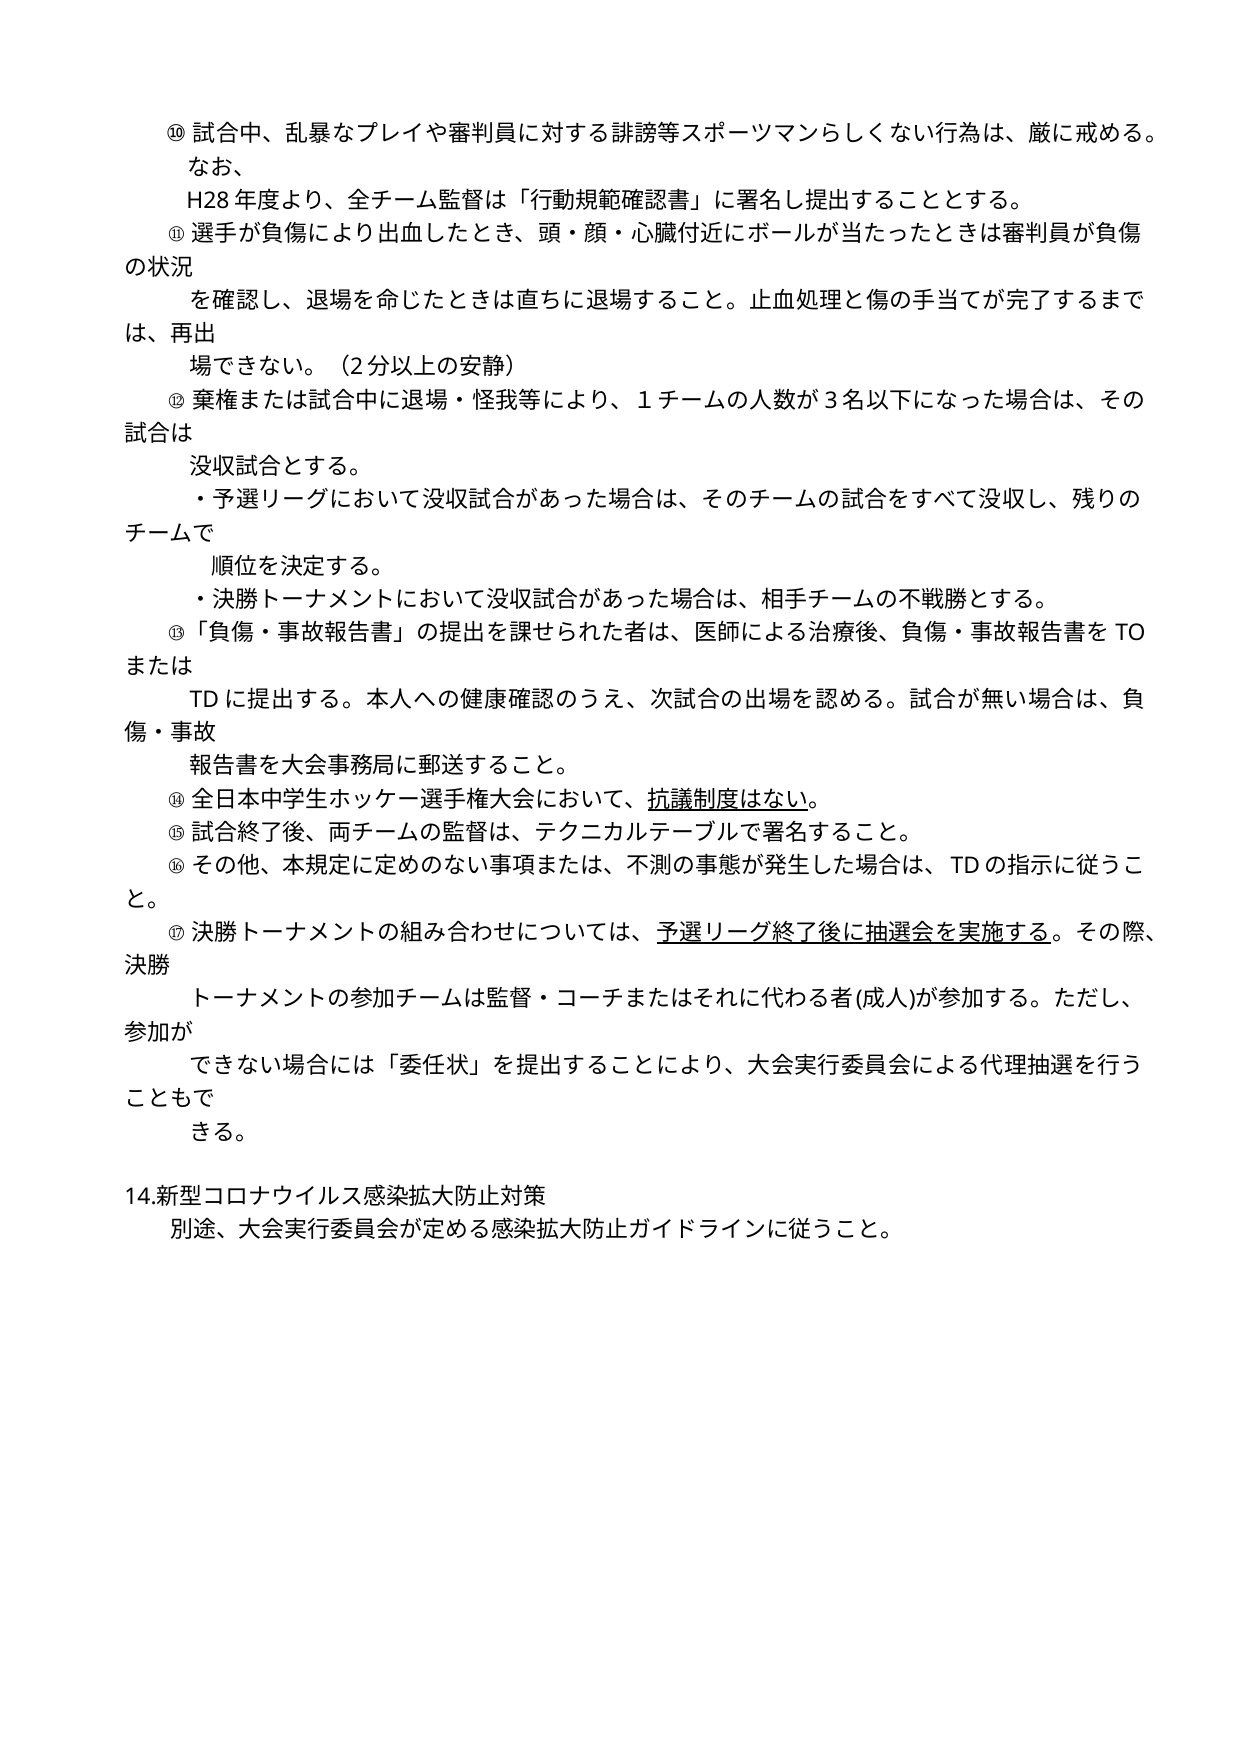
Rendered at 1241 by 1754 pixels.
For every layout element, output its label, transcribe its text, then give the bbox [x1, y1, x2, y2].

text ⑰ 決勝トーナメントの組み合わせについては、予選リーグ終了後に抽選会を実施する。その際、決勝 [124, 914, 1145, 980]
text ⑮ 試合終了後、両チームの監督は、テクニカルテーブルで署名すること。 [124, 814, 1145, 847]
text ⑬「負傷・事故報告書」の提出を課せられた者は、医師による治療後、負傷・事故報告書をTOまたは [124, 614, 1145, 681]
text 場できない。（2分以上の安静） [124, 348, 1145, 381]
text TDに提出する。本人への健康確認のうえ、次試合の出場を認める。試合が無い場合は、負傷・事故 [124, 681, 1145, 747]
text ⑫ 棄権または試合中に退場・怪我等により、１チームの人数が3名以下になった場合は、その試合は [124, 381, 1145, 448]
text ⑭ 全日本中学生ホッケー選手権大会において、抗議制度はない。 [124, 781, 1145, 814]
text できない場合には「委任状」を提出することにより、大会実行委員会による代理抽選を行うこともで [124, 1047, 1145, 1113]
text ・予選リーグにおいて没収試合があった場合は、そのチームの試合をすべて没収し、残りのチームで [124, 481, 1145, 548]
text H28年度より、全チーム監督は「行動規範確認書」に署名し提出することとする。 [186, 182, 1145, 215]
text 別途、大会実行委員会が定める感染拡大防止ガイドラインに従うこと。 [124, 1211, 1145, 1244]
text 14.新型コロナウイルス感染拡大防止対策 [124, 1178, 1145, 1211]
text ・決勝トーナメントにおいて没収試合があった場合は、相手チームの不戦勝とする。 [124, 581, 1145, 614]
text きる。 [124, 1113, 1145, 1147]
text 報告書を大会事務局に郵送すること。 [124, 747, 1145, 781]
text 順位を決定する。 [124, 548, 1145, 581]
text ⑯ その他、本規定に定めのない事項または、不測の事態が発生した場合は、TDの指示に従うこと。 [124, 847, 1145, 914]
text ⑪ 選手が負傷により出血したとき、頭・顔・心臓付近にボールが当たったときは審判員が負傷の状況 [124, 215, 1145, 282]
text 没収試合とする。 [124, 448, 1145, 481]
text トーナメントの参加チームは監督・コーチまたはそれに代わる者(成人)が参加する。ただし、参加が [124, 980, 1145, 1047]
text を確認し、退場を命じたときは直ちに退場すること。止血処理と傷の手当てが完了するまでは、再出 [124, 282, 1145, 348]
text ⑩ 試合中、乱暴なプレイや審判員に対する誹謗等スポーツマンらしくない行為は、厳に戒める。なお、 [166, 115, 1145, 182]
